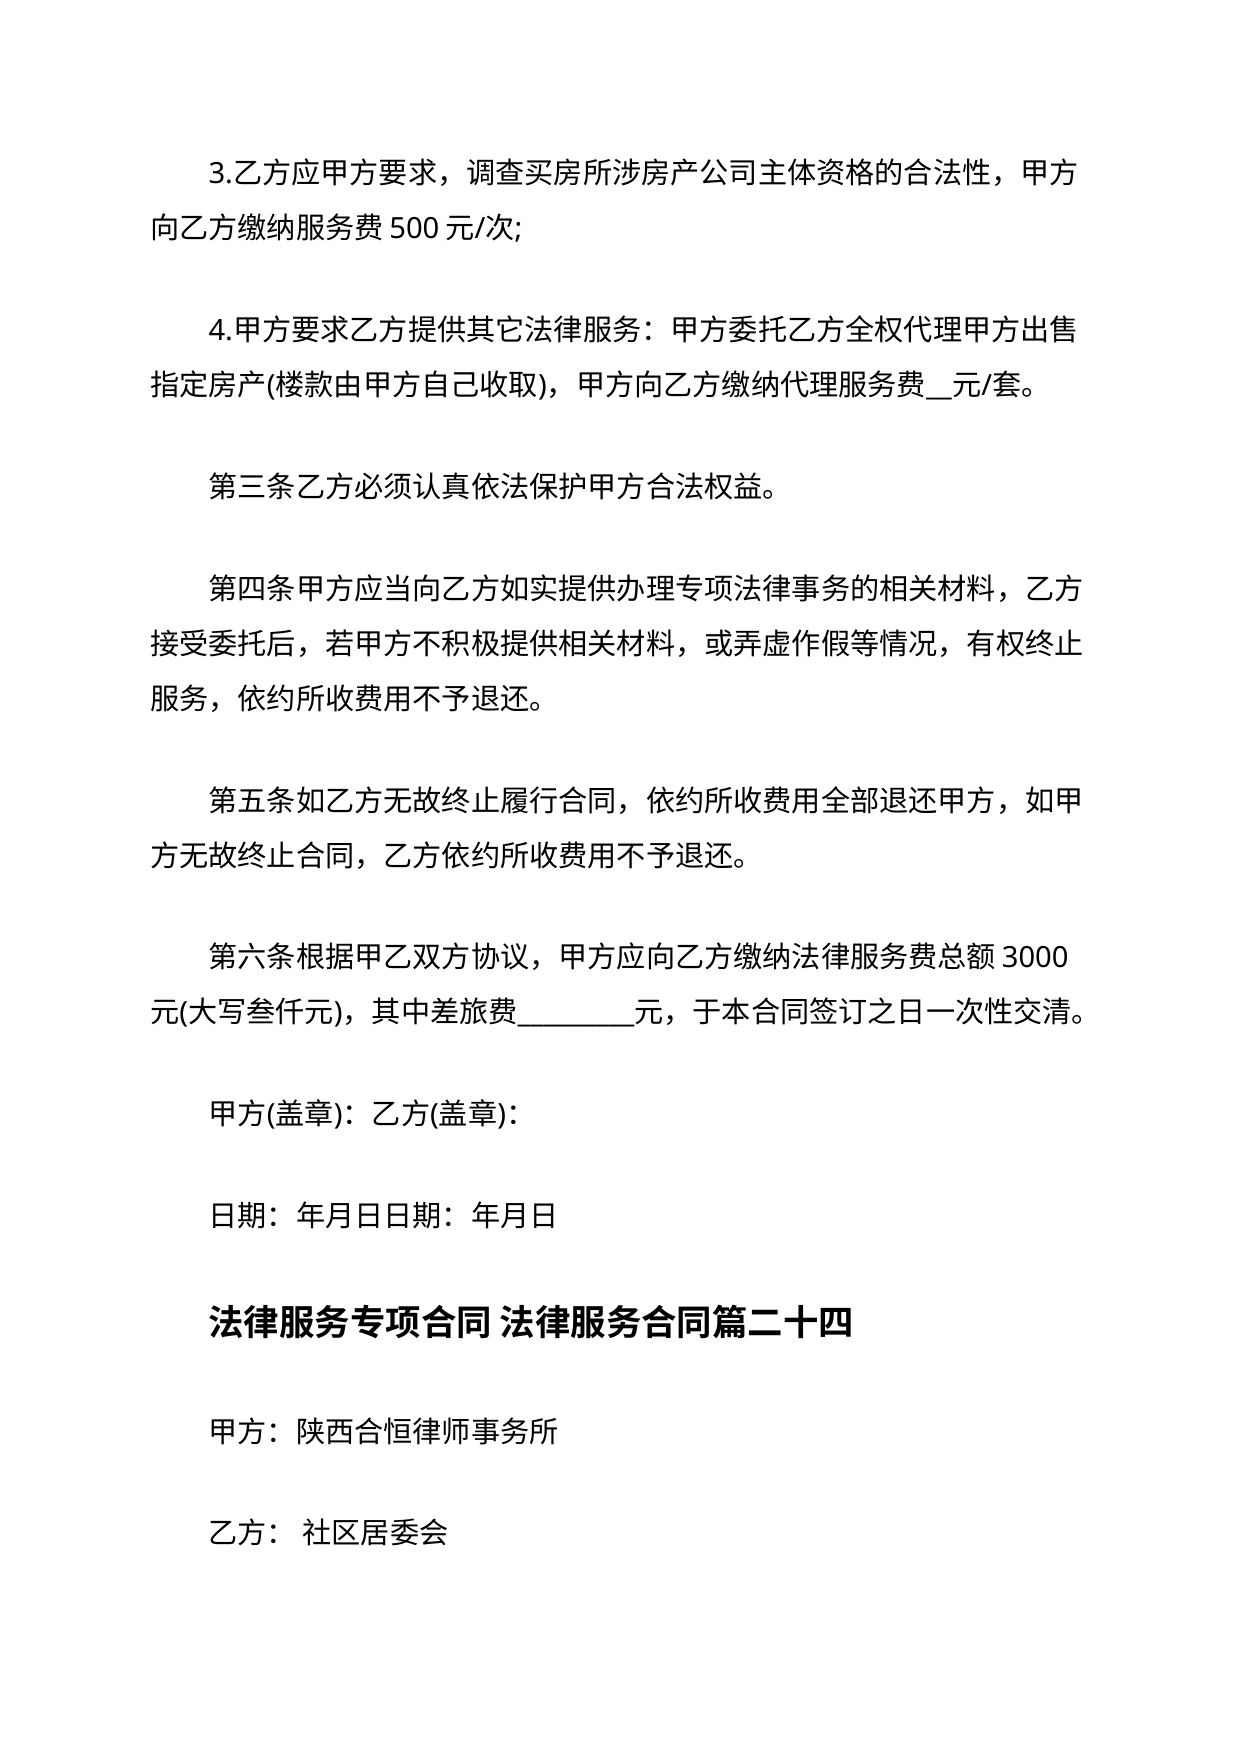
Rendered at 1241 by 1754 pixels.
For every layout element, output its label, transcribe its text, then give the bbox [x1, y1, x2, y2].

text 第六条根据甲乙双方协议，甲方应向乙方缴纳法律服务费总额3000元(大写叁仟元)，其中差旅费_________元，于本合同签订之日一次性交清。 [150, 934, 1090, 1031]
text 甲方：陕西合恒律师事务所 [150, 1408, 1090, 1450]
text 日期：年月日日期：年月日 [150, 1193, 1090, 1235]
text 甲方(盖章)：乙方(盖章)： [150, 1091, 1090, 1133]
text 法律服务专项合同 法律服务合同篇二十四 [150, 1295, 1090, 1346]
text 第五条如乙方无故终止履行合同，依约所收费用全部退还甲方，如甲方无故终止合同，乙方依约所收费用不予退还。 [150, 777, 1090, 874]
text 第三条乙方必须认真依法保护甲方合法权益。 [150, 464, 1090, 506]
text 4.甲方要求乙方提供其它法律服务：甲方委托乙方全权代理甲方出售指定房产(楼款由甲方自己收取)，甲方向乙方缴纳代理服务费__元/套。 [150, 307, 1090, 404]
text 第四条甲方应当向乙方如实提供办理专项法律事务的相关材料，乙方接受委托后，若甲方不积极提供相关材料，或弄虚作假等情况，有权终止服务，依约所收费用不予退还。 [150, 566, 1090, 718]
text 乙方： 社区居委会 [150, 1510, 1090, 1552]
text 3.乙方应甲方要求，调查买房所涉房产公司主体资格的合法性，甲方向乙方缴纳服务费500元/次; [150, 150, 1090, 247]
